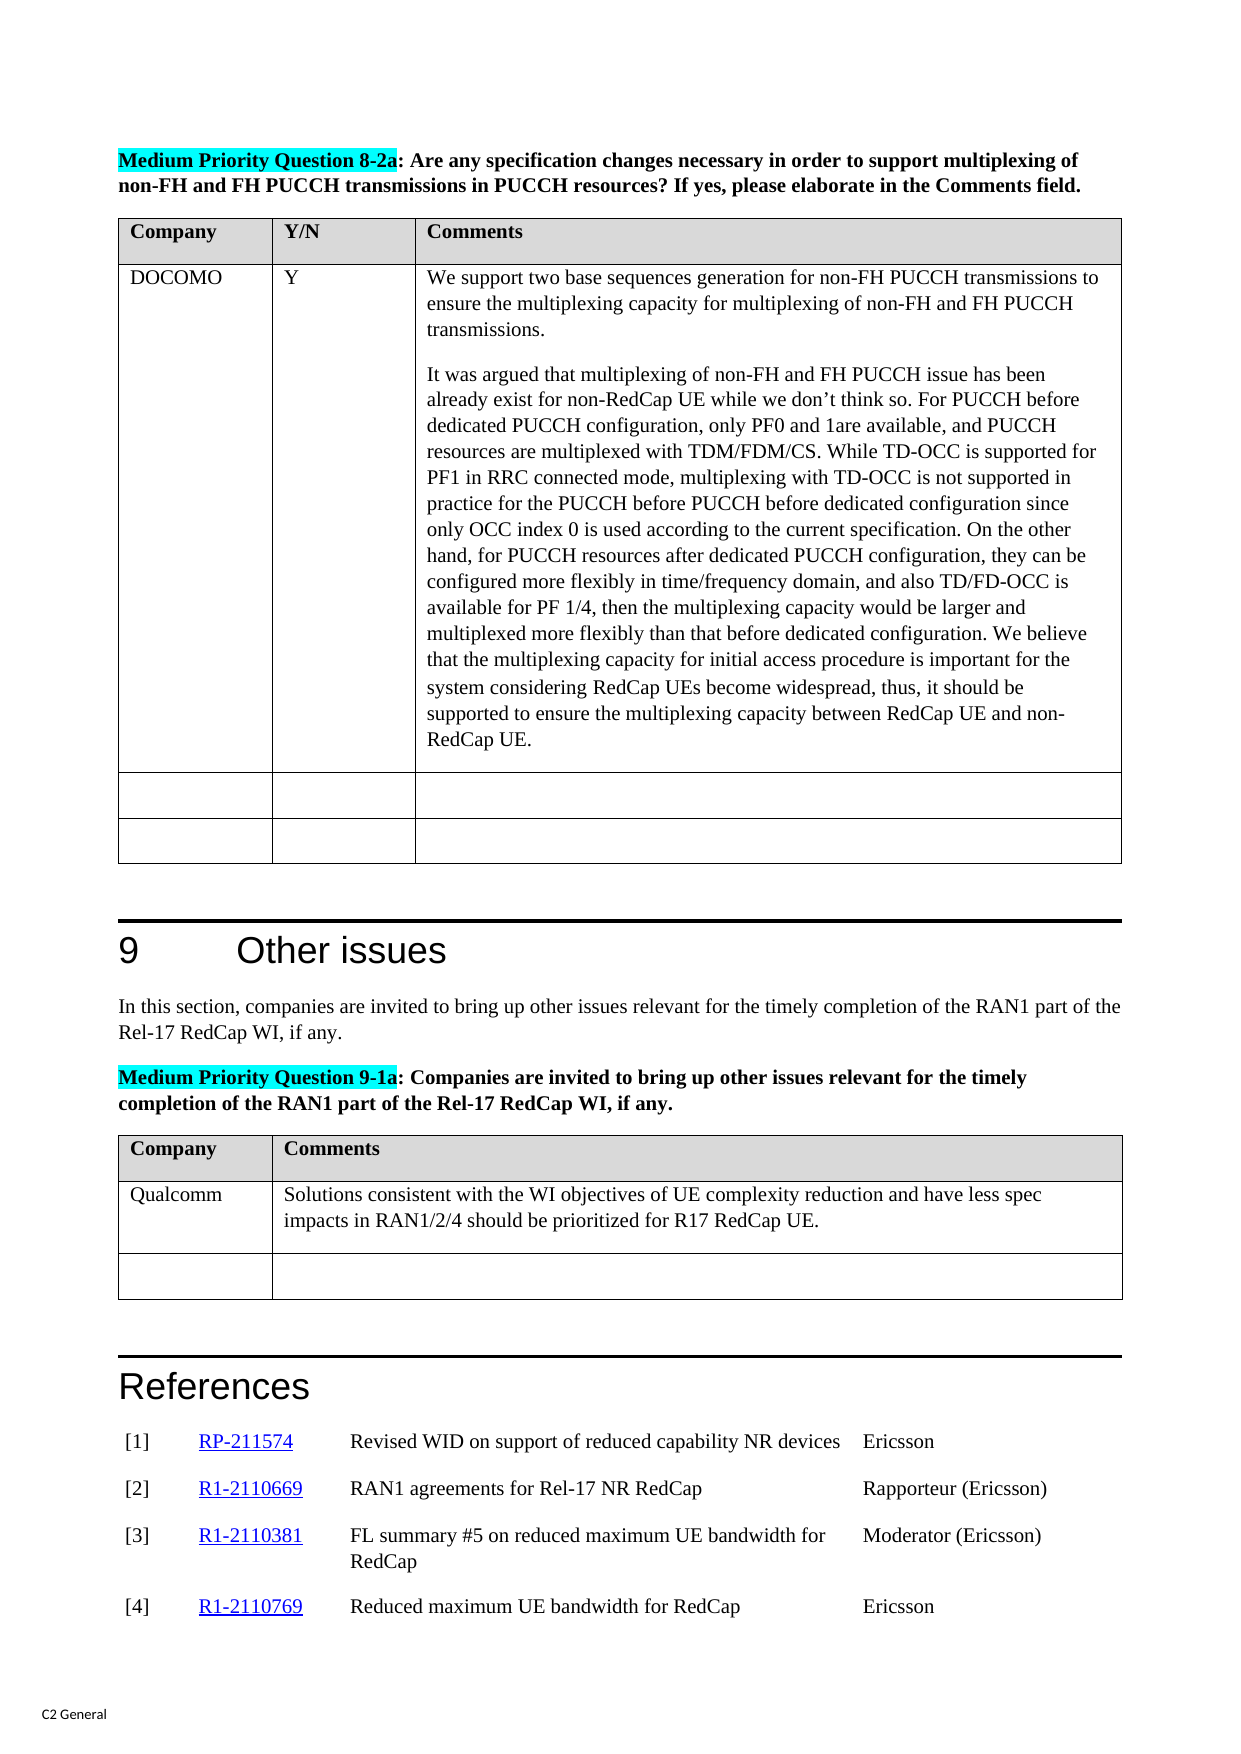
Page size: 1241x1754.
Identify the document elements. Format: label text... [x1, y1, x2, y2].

table_header Company [119, 219, 272, 264]
table_header Revised WID on support of reduced capability NR devices [343, 1429, 855, 1476]
table_cell Y [273, 265, 415, 772]
table_cell [416, 819, 1121, 863]
table_header [1] [118, 1429, 191, 1476]
table_cell DOCOMO [119, 265, 272, 772]
table_cell [119, 819, 272, 863]
table_cell [273, 773, 415, 817]
table_cell R1-2110769 [191, 1594, 343, 1636]
table_cell Rapporteur (Ericsson) [855, 1476, 1121, 1523]
table_header Y/N [273, 219, 415, 264]
table_cell R1-2110381 [191, 1523, 343, 1594]
table_cell [119, 773, 272, 817]
table_cell Ericsson [855, 1594, 1121, 1636]
table_cell [119, 1254, 272, 1298]
table_cell R1-2110669 [191, 1476, 343, 1523]
table_cell [273, 819, 415, 863]
table_header Comments [416, 219, 1121, 264]
text Medium Priority Question 8-2a: Are any specification changes necessary in order to support multiplexing of non-FH and FH PUCCH transmissions in PUCCH resources? If yes, please elaborate in the Comments field. [118, 147, 1122, 197]
table_header Comments [273, 1136, 1122, 1181]
text In this section, companies are invited to bring up other issues relevant for the timely completion of the RAN1 part of the Rel-17 RedCap WI, if any. [118, 994, 1122, 1044]
subtitle References [118, 1358, 1122, 1407]
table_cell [343, 1594, 855, 1636]
table_cell Solutions consistent with the WI objectives of UE complexity reduction and have less spec impacts in RAN1/2/4 should be prioritized for R17 RedCap UE. [273, 1182, 1122, 1253]
table_cell [2] [118, 1476, 191, 1523]
table_cell We support two base sequences generation for non-FH PUCCH transmissions to ensure the multiplexing capacity for multiplexing of non-FH and FH PUCCH transmissions. It was argued that multiplexing of non-FH and FH PUCCH issue has been already exist for non-RedCap UE while we don’t think so. For PUCCH before dedicated PUCCH configuration, only PF0 and 1are available, and PUCCH resources are multiplexed with TDM/FDM/CS. While TD-OCC is supported for PF1 in RRC connected mode, multiplexing with TD-OCC is not supported in practice for the PUCCH before PUCCH before dedicated configuration since only OCC index 0 is used according to the current specification. On the other hand, for PUCCH resources after dedicated PUCCH configuration, they can be configured more flexibly in time/frequency domain, and also TD/FD-OCC is available for PF 1/4, then the multiplexing capacity would be larger and multiplexed more flexibly than that before dedicated configuration. We believe that the multiplexing capacity for initial access procedure is important for the system considering RedCap UEs become widespread, thus, it should be supported to ensure the multiplexing capacity between RedCap UE and non-RedCap UE. [416, 265, 1121, 772]
table_cell Moderator (Ericsson) [855, 1523, 1121, 1594]
table_cell FL summary #5 on reduced maximum UE bandwidth for RedCap [343, 1523, 855, 1594]
table_header RP-211574 [191, 1429, 343, 1476]
table_cell [3] [118, 1523, 191, 1594]
table_cell Qualcomm [119, 1182, 272, 1253]
subtitle Other issues [118, 923, 1122, 972]
table_cell RAN1 agreements for Rel-17 NR RedCap [343, 1476, 855, 1523]
table_cell [416, 773, 1121, 817]
text Medium Priority Question 9-1a: Companies are invited to bring up other issues relevant for the timely completion of the RAN1 part of the Rel-17 RedCap WI, if any. [118, 1065, 1122, 1115]
table_cell [4] [118, 1594, 191, 1636]
table_cell [273, 1254, 1122, 1298]
table_header Ericsson [855, 1429, 1121, 1476]
table_header Company [119, 1136, 272, 1181]
